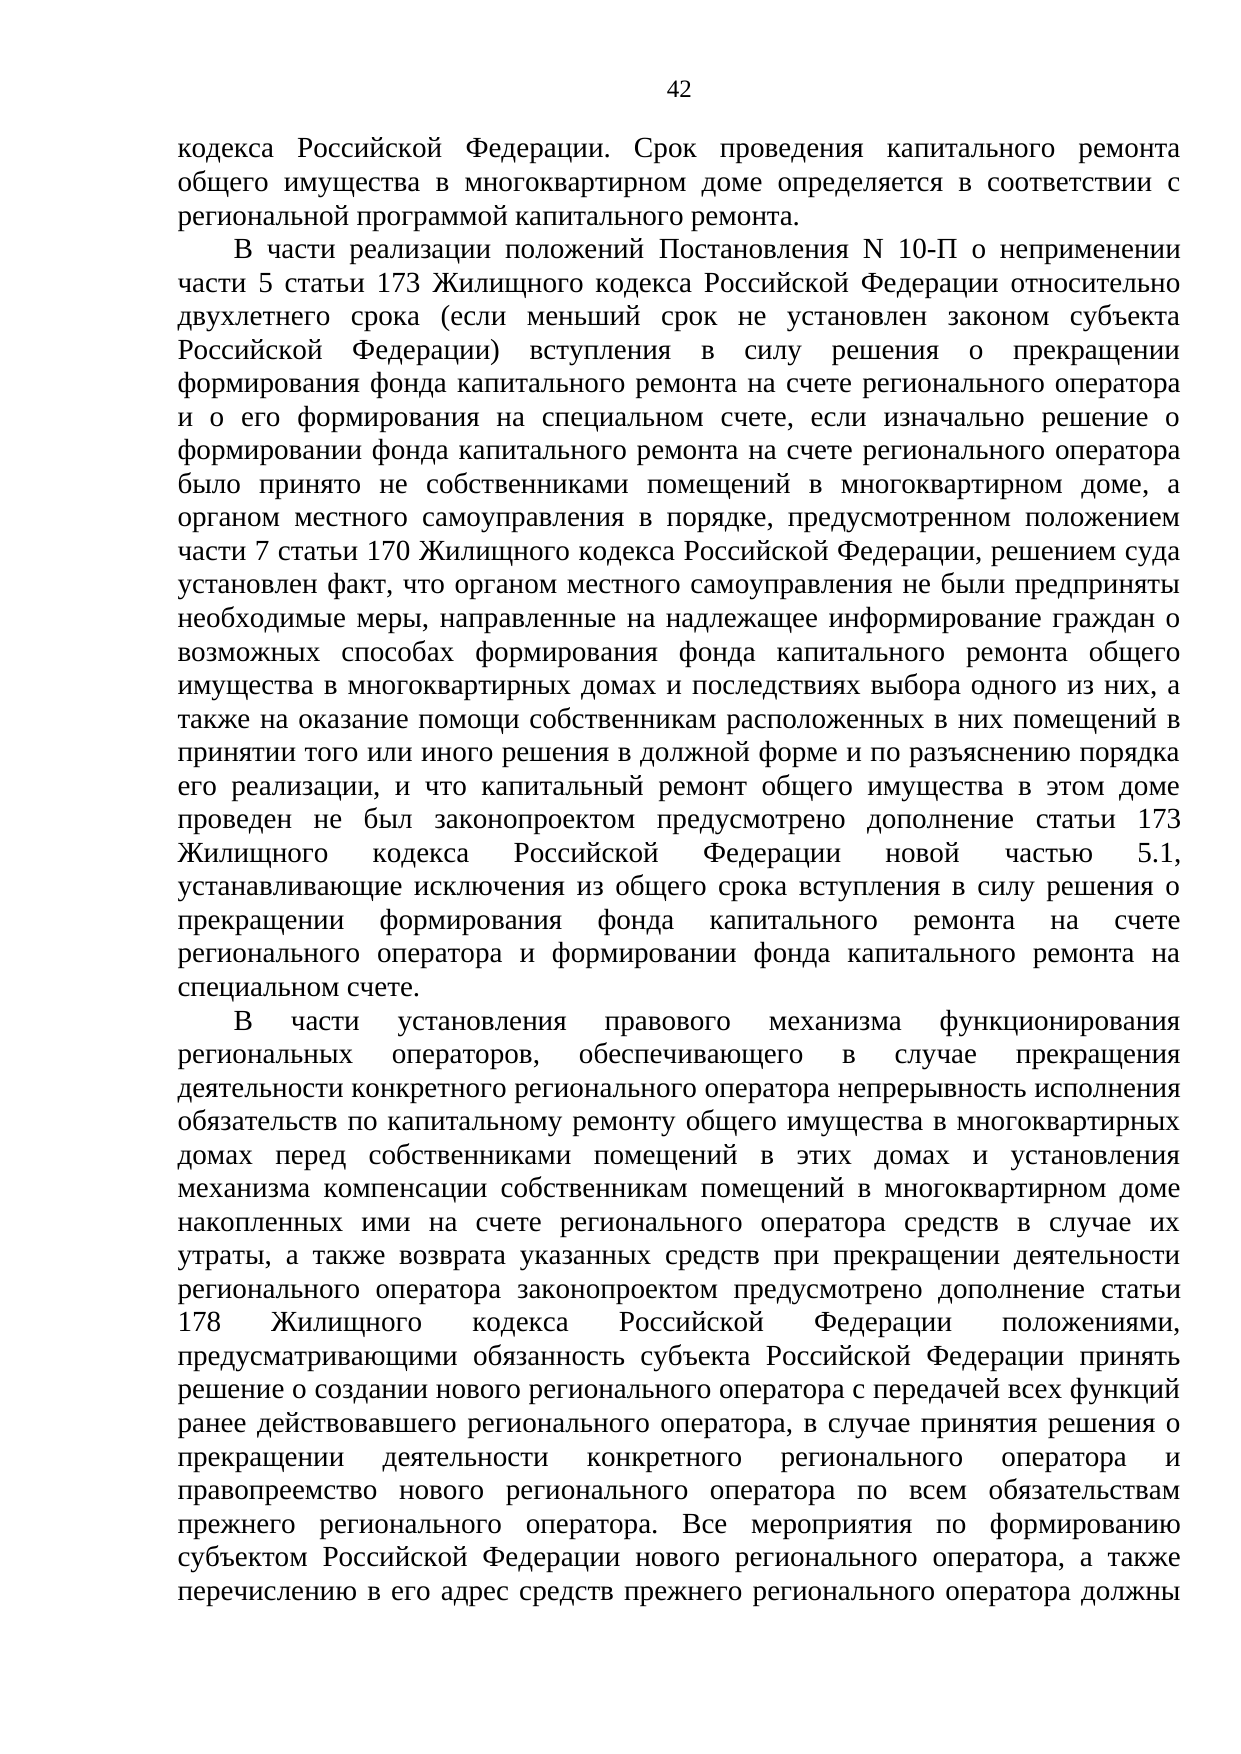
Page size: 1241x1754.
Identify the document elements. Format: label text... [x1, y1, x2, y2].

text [177, 1003, 1181, 1606]
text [177, 131, 1181, 231]
text В части реализации положений Постановления N 10-П о неприменении части 5 статьи 173 Жилищного кодекса Российской Федерации относительно двухлетнего срока (если меньший срок не установлен законом субъекта Российской Федерации) вступления в силу решения о прекращении формирования фонда капитального ремонта на счете регионального оператора и о его формирования на специальном счете, если изначально решение о формировании фонда капитального ремонта на счете регионального оператора было принято не собственниками помещений в многоквартирном доме, а органом местного самоуправления в порядке, предусмотренном положением части 7 статьи 170 Жилищного кодекса Российской Федерации, решением суда установлен факт, что органом местного самоуправления не были предприняты необходимые меры, направленные на надлежащее информирование граждан о возможных способах формирования фонда капитального ремонта общего имущества в многоквартирных домах и последствиях выбора одного из них, а также на оказание помощи собственникам расположенных в них помещений в принятии того или иного решения в должной форме и по разъяснению порядка его реализации, и что капитальный ремонт общего имущества в этом доме проведен не был законопроектом предусмотрено дополнение статьи 173 Жилищного кодекса Российской Федерации новой частью 5.1, устанавливающие исключения из общего срока вступления в силу решения о прекращении формирования фонда капитального ремонта на счете регионального оператора и формировании фонда капитального ремонта на специальном счете. [177, 231, 1181, 1003]
